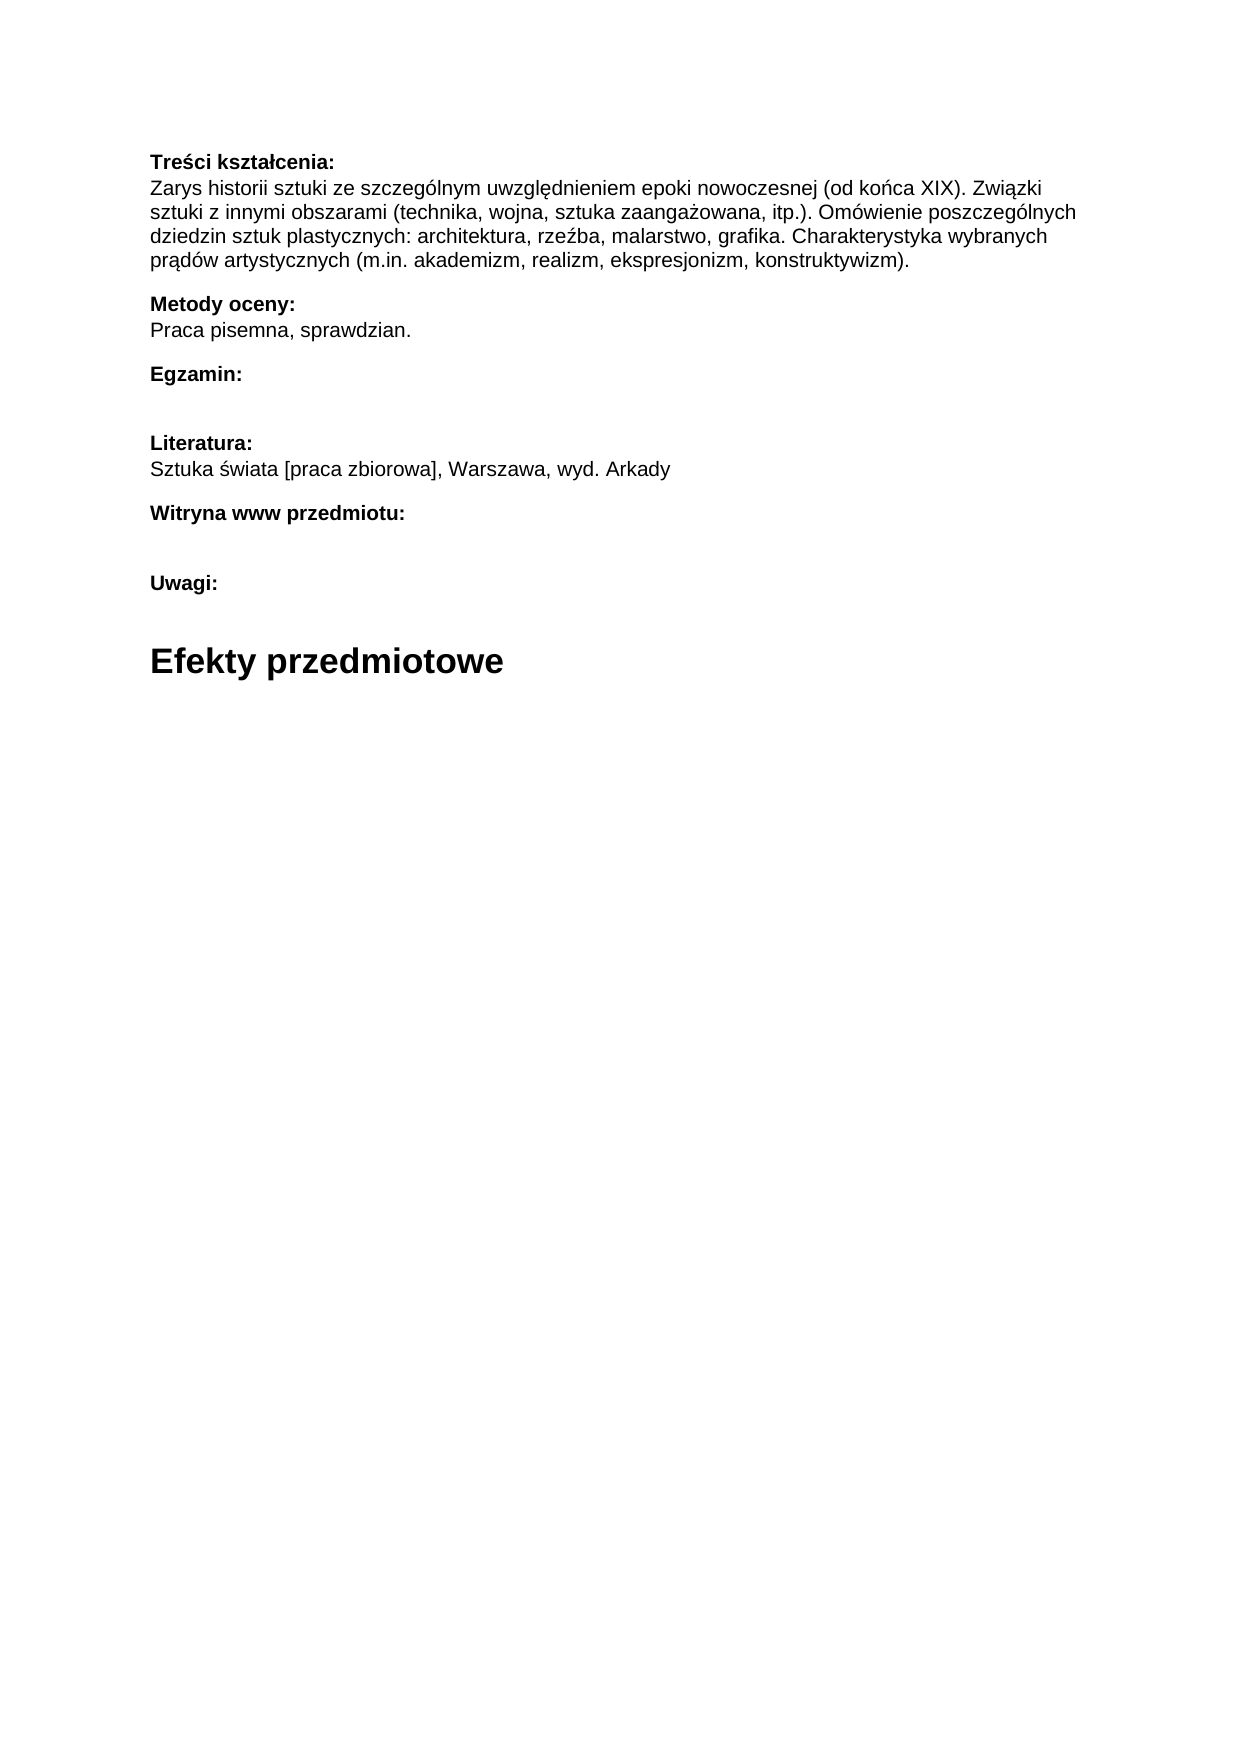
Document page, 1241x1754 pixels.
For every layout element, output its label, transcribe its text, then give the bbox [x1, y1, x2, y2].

text Zarys historii sztuki ze szczególnym uwzględnieniem epoki nowoczesnej (od końca XIX). Związki sztuki z innymi obszarami (technika, wojna, sztuka zaangażowana, itp.). Omówienie poszczególnych dziedzin sztuk plastycznych: architektura, rzeźba, malarstwo, grafika. Charakterystyka wybranych prądów artystycznych (m.in. akademizm, realizm, ekspresjonizm, konstruktywizm). [150, 176, 1090, 272]
text Witryna www przedmiotu: [150, 501, 1090, 525]
text Sztuka świata [praca zbiorowa], Warszawa, wyd. Arkady [150, 457, 1090, 481]
text Egzamin: [150, 361, 1090, 385]
text Treści kształcenia: [150, 150, 1090, 174]
subtitle Efekty przedmiotowe [150, 641, 1090, 681]
text Metody oceny: [150, 292, 1090, 316]
text Praca pisemna, sprawdzian. [150, 318, 1090, 342]
text Uwagi: [150, 571, 1090, 595]
text Literatura: [150, 431, 1090, 455]
